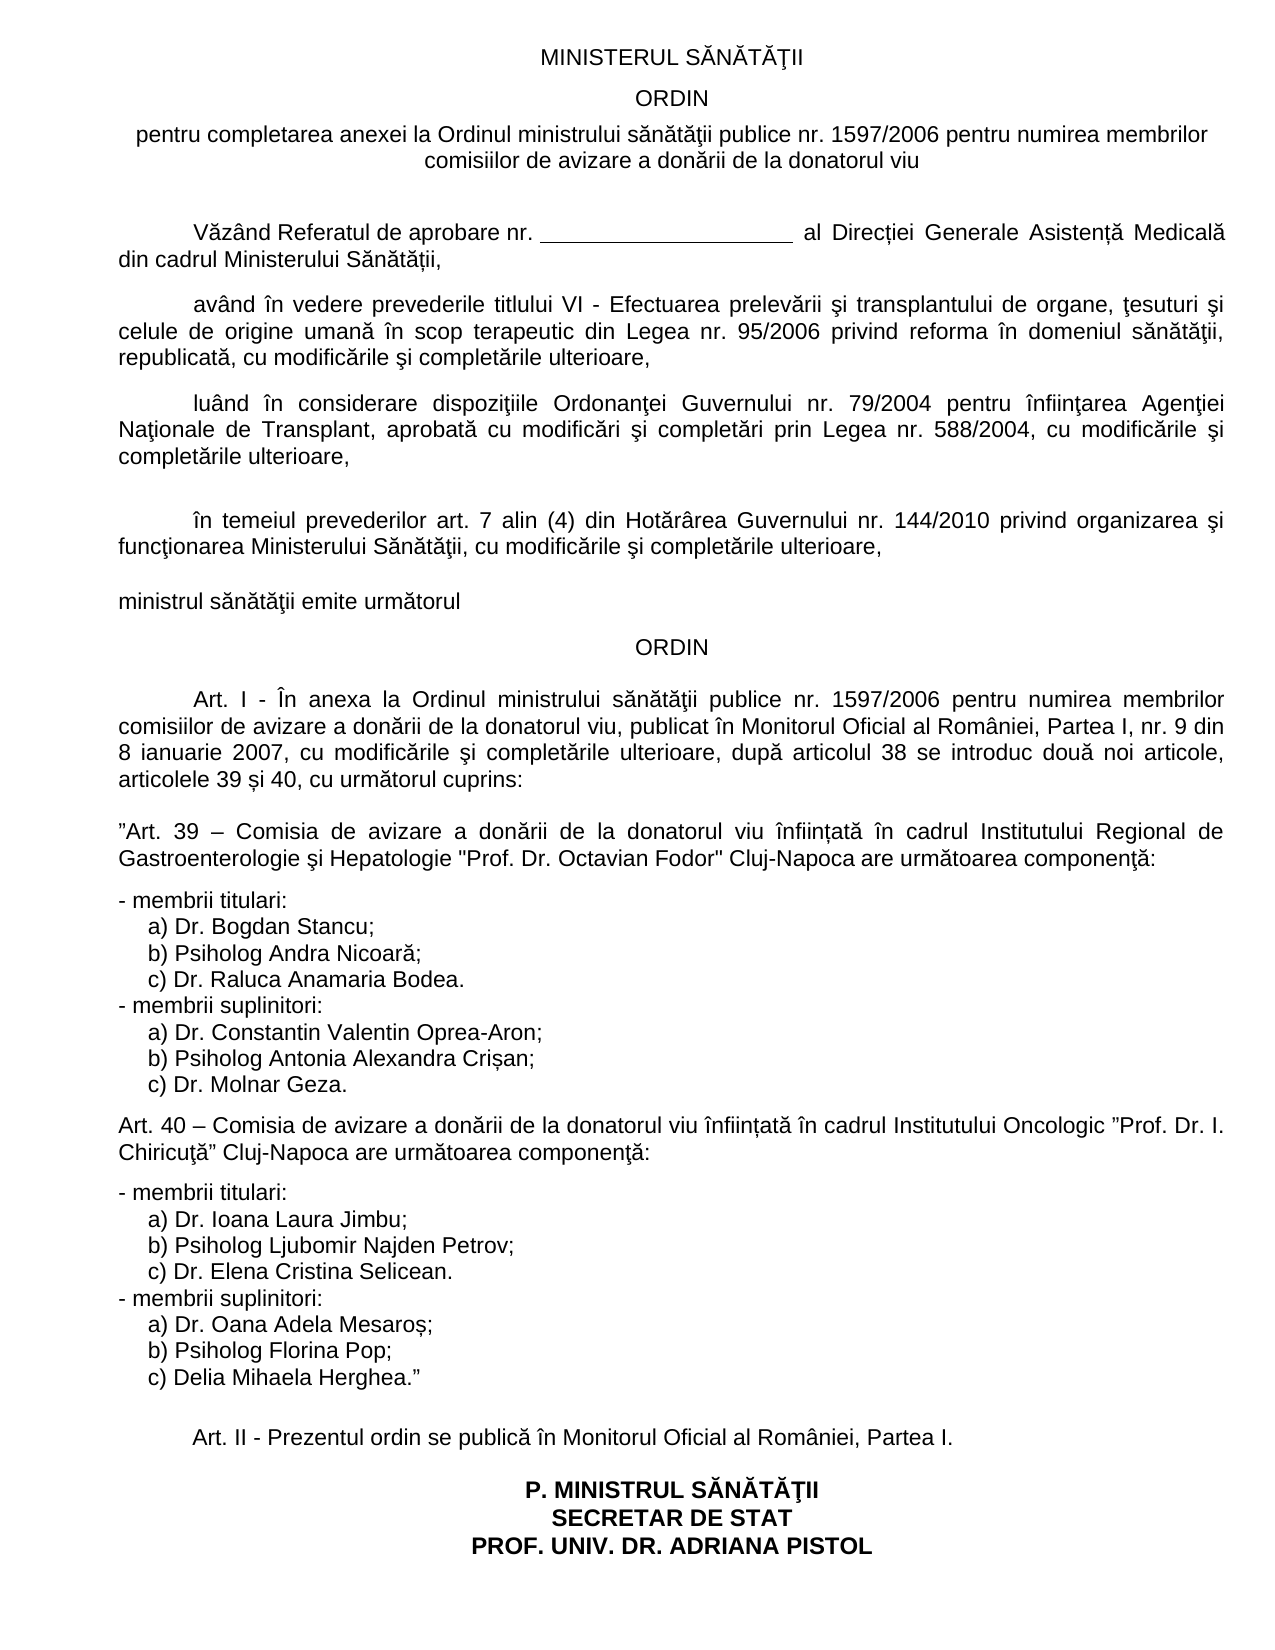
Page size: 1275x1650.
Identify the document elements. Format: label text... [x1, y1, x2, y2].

text având în vedere prevederile titlului VI - Efectuarea prelevării şi transplantului de organe, ţesuturi şi celule de origine umană în scop terapeutic din Legea nr. 95/2006 privind reforma în domeniul sănătăţii, republicată, cu modificările şi completările ulterioare, [118, 291, 1226, 371]
text c) Dr. Raluca Anamaria Bodea. [148, 966, 1226, 992]
text a) Dr. Bogdan Stancu; [148, 913, 1226, 940]
text - membrii titulari: [118, 887, 1226, 913]
text a) Dr. Constantin Valentin Oprea-Aron; [148, 1019, 1226, 1045]
text b) Psiholog Antonia Alexandra Crișan; [148, 1045, 1226, 1071]
text Art. 40 – Comisia de avizare a donării de la donatorul viu înființată în cadrul Institutului Oncologic ”Prof. Dr. I. Chiricuţă” Cluj-Napoca are următoarea componenţă: [118, 1112, 1226, 1165]
text P. MINISTRUL SĂNĂTĂŢII [118, 1476, 1226, 1504]
text b) Psiholog Ljubomir Najden Petrov; [148, 1232, 1226, 1258]
text ministrul sănătăţii emite următorul [118, 588, 1226, 614]
text b) Psiholog Andra Nicoară; [148, 940, 1226, 966]
text ORDIN [118, 634, 1226, 660]
text b) Psiholog Florina Pop; [148, 1337, 1226, 1364]
text - membrii suplinitori: [118, 1285, 1226, 1311]
text a) Dr. Oana Adela Mesaroș; [148, 1311, 1226, 1337]
text luând în considerare dispoziţiile Ordonanţei Guvernului nr. 79/2004 pentru înfiinţarea Agenţiei Naţionale de Transplant, aprobată cu modificări şi completări prin Legea nr. 588/2004, cu modificările şi completările ulterioare, [118, 390, 1226, 469]
text SECRETAR DE STAT [118, 1504, 1226, 1532]
text PROF. UNIV. DR. ADRIANA PISTOL [118, 1532, 1226, 1559]
text ”Art. 39 – Comisia de avizare a donării de la donatorul viu înființată în cadrul Institutului Regional de Gastroenterologie şi Hepatologie "Prof. Dr. Octavian Fodor" Cluj-Napoca are următoarea componenţă: [118, 818, 1226, 873]
text Art. I - În anexa la Ordinul ministrului sănătăţii publice nr. 1597/2006 pentru numirea membrilor comisiilor de avizare a donării de la donatorul viu, publicat în Monitorul Oficial al României, Partea I, nr. 9 din 8 ianuarie 2007, cu modificările şi completările ulterioare, după articolul 38 se introduc două noi articole, articolele 39 și 40, cu următorul cuprins: [118, 686, 1226, 792]
text în temeiul prevederilor art. 7 alin (4) din Hotărârea Guvernului nr. 144/2010 privind organizarea şi funcţionarea Ministerului Sănătăţii, cu modificările şi completările ulterioare, [118, 507, 1226, 559]
text Art. II - Prezentul ordin se publică în Monitorul Oficial al României, Partea I. [118, 1424, 1226, 1450]
text c) Delia Mihaela Herghea.” [148, 1364, 1226, 1390]
text - membrii titulari: [118, 1179, 1226, 1206]
text a) Dr. Ioana Laura Jimbu; [148, 1206, 1226, 1232]
text ORDIN [118, 85, 1226, 111]
text c) Dr. Molnar Geza. [148, 1071, 1226, 1098]
text pentru completarea anexei la Ordinul ministrului sănătăţii publice nr. 1597/2006 pentru numirea membrilor comisiilor de avizare a donării de la donatorul viu [118, 121, 1226, 174]
text c) Dr. Elena Cristina Selicean. [148, 1258, 1226, 1285]
text Văzând Referatul de aprobare nr. al Direcției Generale Asistență Medicală din cadrul Ministerului Sănătății, [118, 219, 1226, 272]
text - membrii suplinitori: [118, 992, 1226, 1019]
text MINISTERUL SĂNĂTĂŢII [118, 44, 1226, 71]
